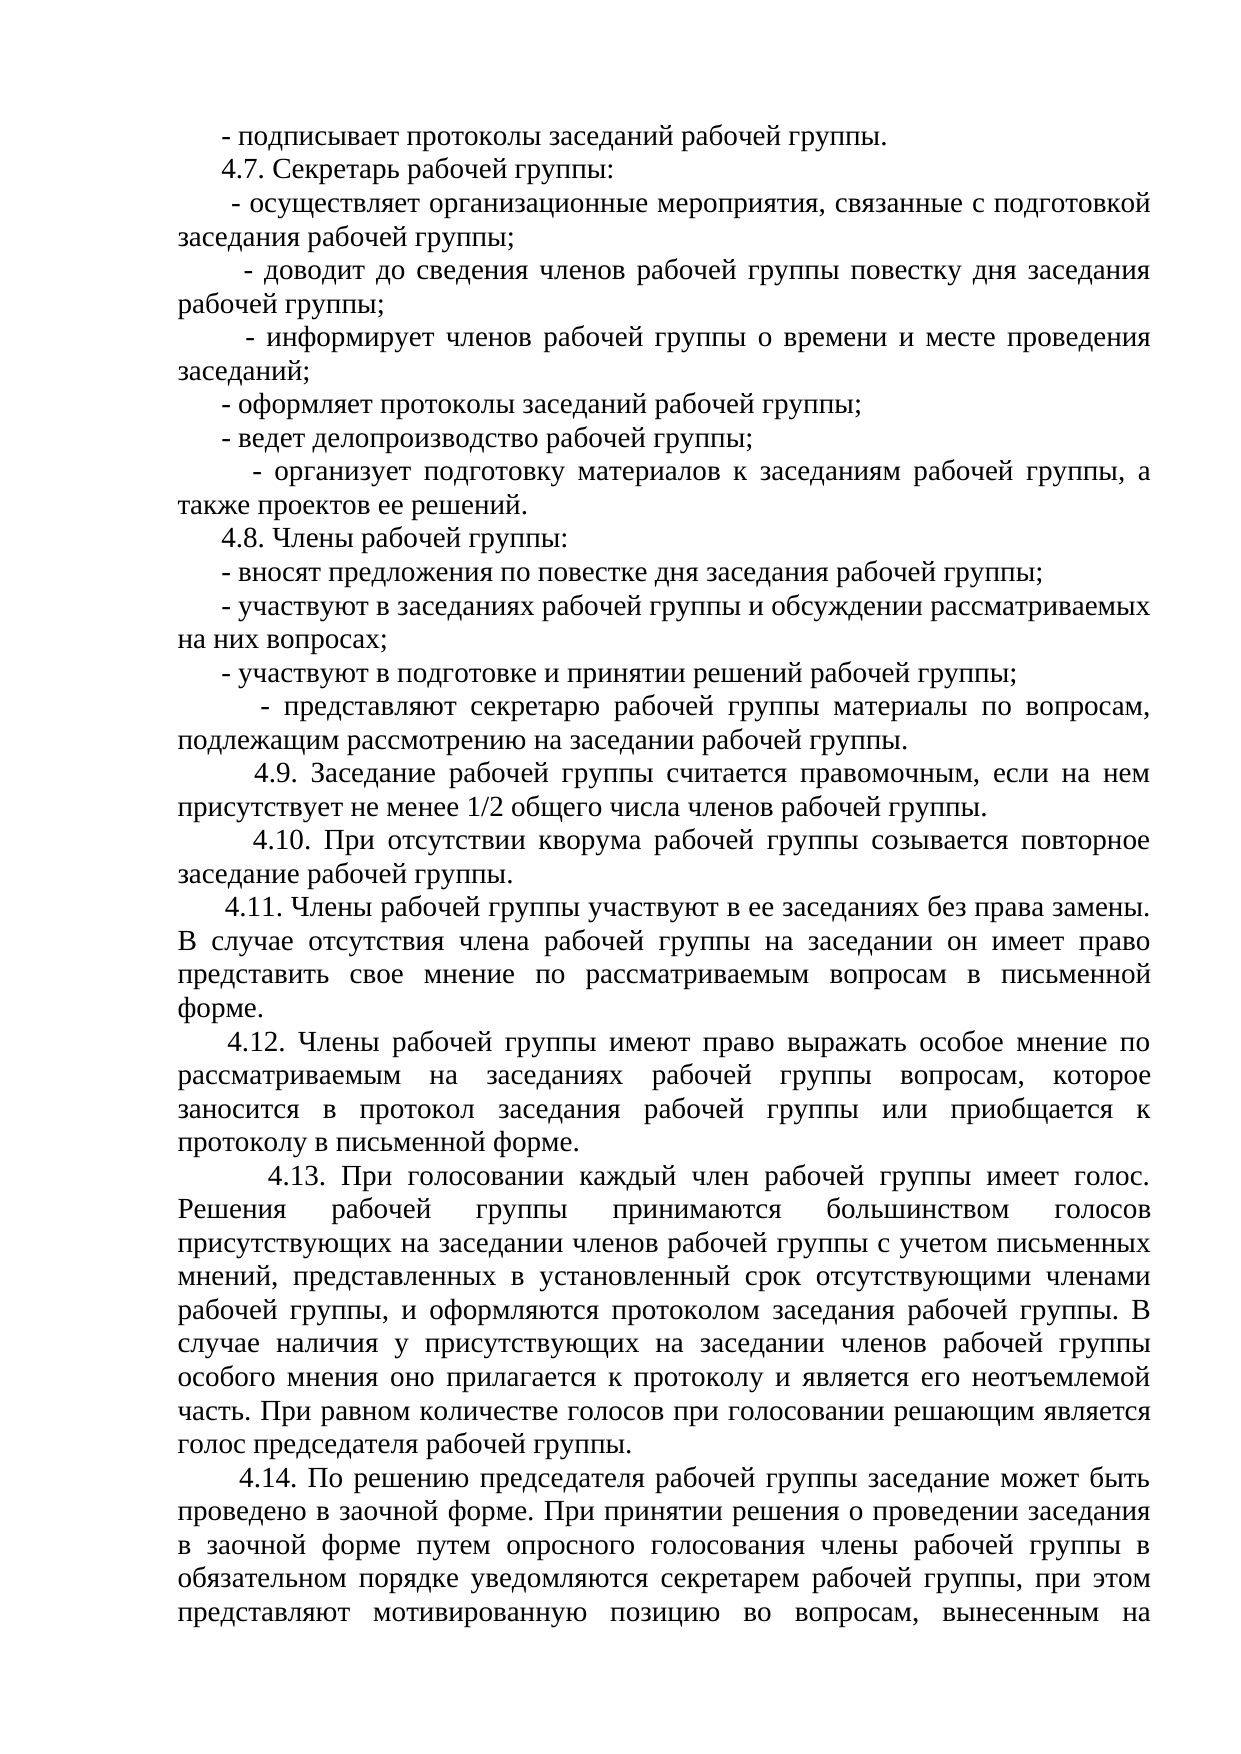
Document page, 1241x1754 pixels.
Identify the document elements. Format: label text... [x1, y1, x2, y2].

text - доводит до сведения членов рабочей группы повестку дня заседания рабочей группы; [177, 252, 1152, 319]
text - организует подготовку материалов к заседаниям рабочей группы, а также проектов ее решений. [177, 453, 1152, 521]
text - участвуют в подготовке и принятии решений рабочей группы; [177, 655, 1152, 688]
text 4.12. Члены рабочей группы имеют право выражать особое мнение по рассматриваемым на заседаниях рабочей группы вопросам, которое заносится в протокол заседания рабочей группы или приобщается к протоколу в письменной форме. [177, 1024, 1152, 1158]
text - подписывает протоколы заседаний рабочей группы. [177, 118, 1152, 152]
text 4.7. Секретарь рабочей группы: [177, 152, 1152, 185]
text - осуществляет организационные мероприятия, связанные с подготовкой заседания рабочей группы; [177, 185, 1152, 252]
text - вносят предложения по повестке дня заседания рабочей группы; [177, 554, 1152, 588]
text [177, 1460, 1152, 1627]
text - участвуют в заседаниях рабочей группы и обсуждении рассматриваемых на них вопросах; [177, 588, 1152, 655]
text - ведет делопроизводство рабочей группы; [177, 420, 1152, 453]
text - оформляет протоколы заседаний рабочей группы; [177, 386, 1152, 420]
text 4.13. При голосовании каждый член рабочей группы имеет голос. Решения рабочей группы принимаются большинством голосов присутствующих на заседании членов рабочей группы с учетом письменных мнений, представленных в установленный срок отсутствующими членами рабочей группы, и оформляются протоколом заседания рабочей группы. В случае наличия у присутствующих на заседании членов рабочей группы особого мнения оно прилагается к протоколу и является его неотъемлемой часть. При равном количестве голосов при голосовании решающим является голос председателя рабочей группы. [177, 1158, 1152, 1460]
text - информирует членов рабочей группы о времени и месте проведения заседаний; [177, 319, 1152, 386]
text 4.9. Заседание рабочей группы считается правомочным, если на нем присутствует не менее 1/2 общего числа членов рабочей группы. [177, 755, 1152, 822]
text 4.10. При отсутствии кворума рабочей группы созывается повторное заседание рабочей группы. [177, 822, 1152, 889]
text 4.8. Члены рабочей группы: [177, 521, 1152, 554]
text - представляют секретарю рабочей группы материалы по вопросам, подлежащим рассмотрению на заседании рабочей группы. [177, 688, 1152, 755]
text 4.11. Члены рабочей группы участвуют в ее заседаниях без права замены. В случае отсутствия члена рабочей группы на заседании он имеет право представить свое мнение по рассматриваемым вопросам в письменной форме. [177, 889, 1152, 1024]
